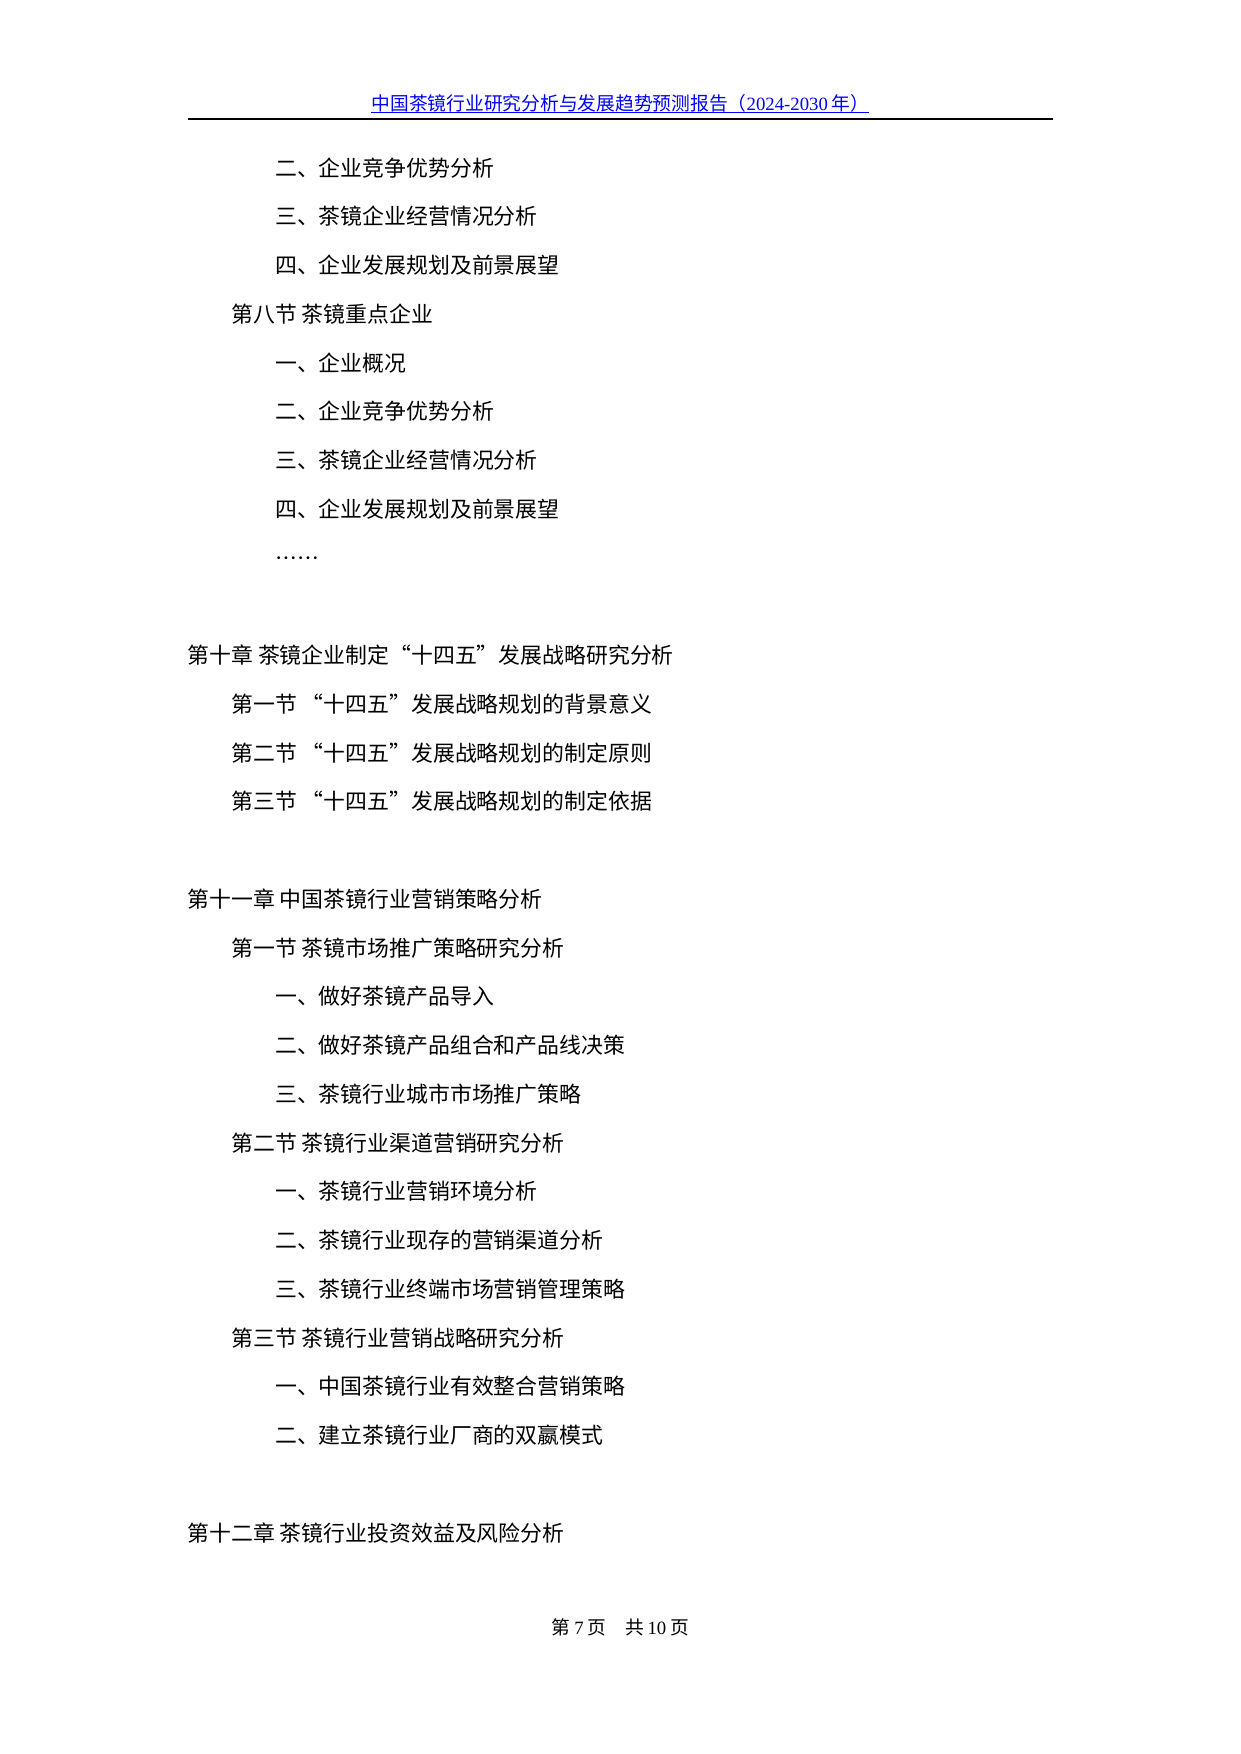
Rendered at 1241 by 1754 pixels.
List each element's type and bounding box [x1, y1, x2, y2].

text [187, 150, 1053, 1548]
